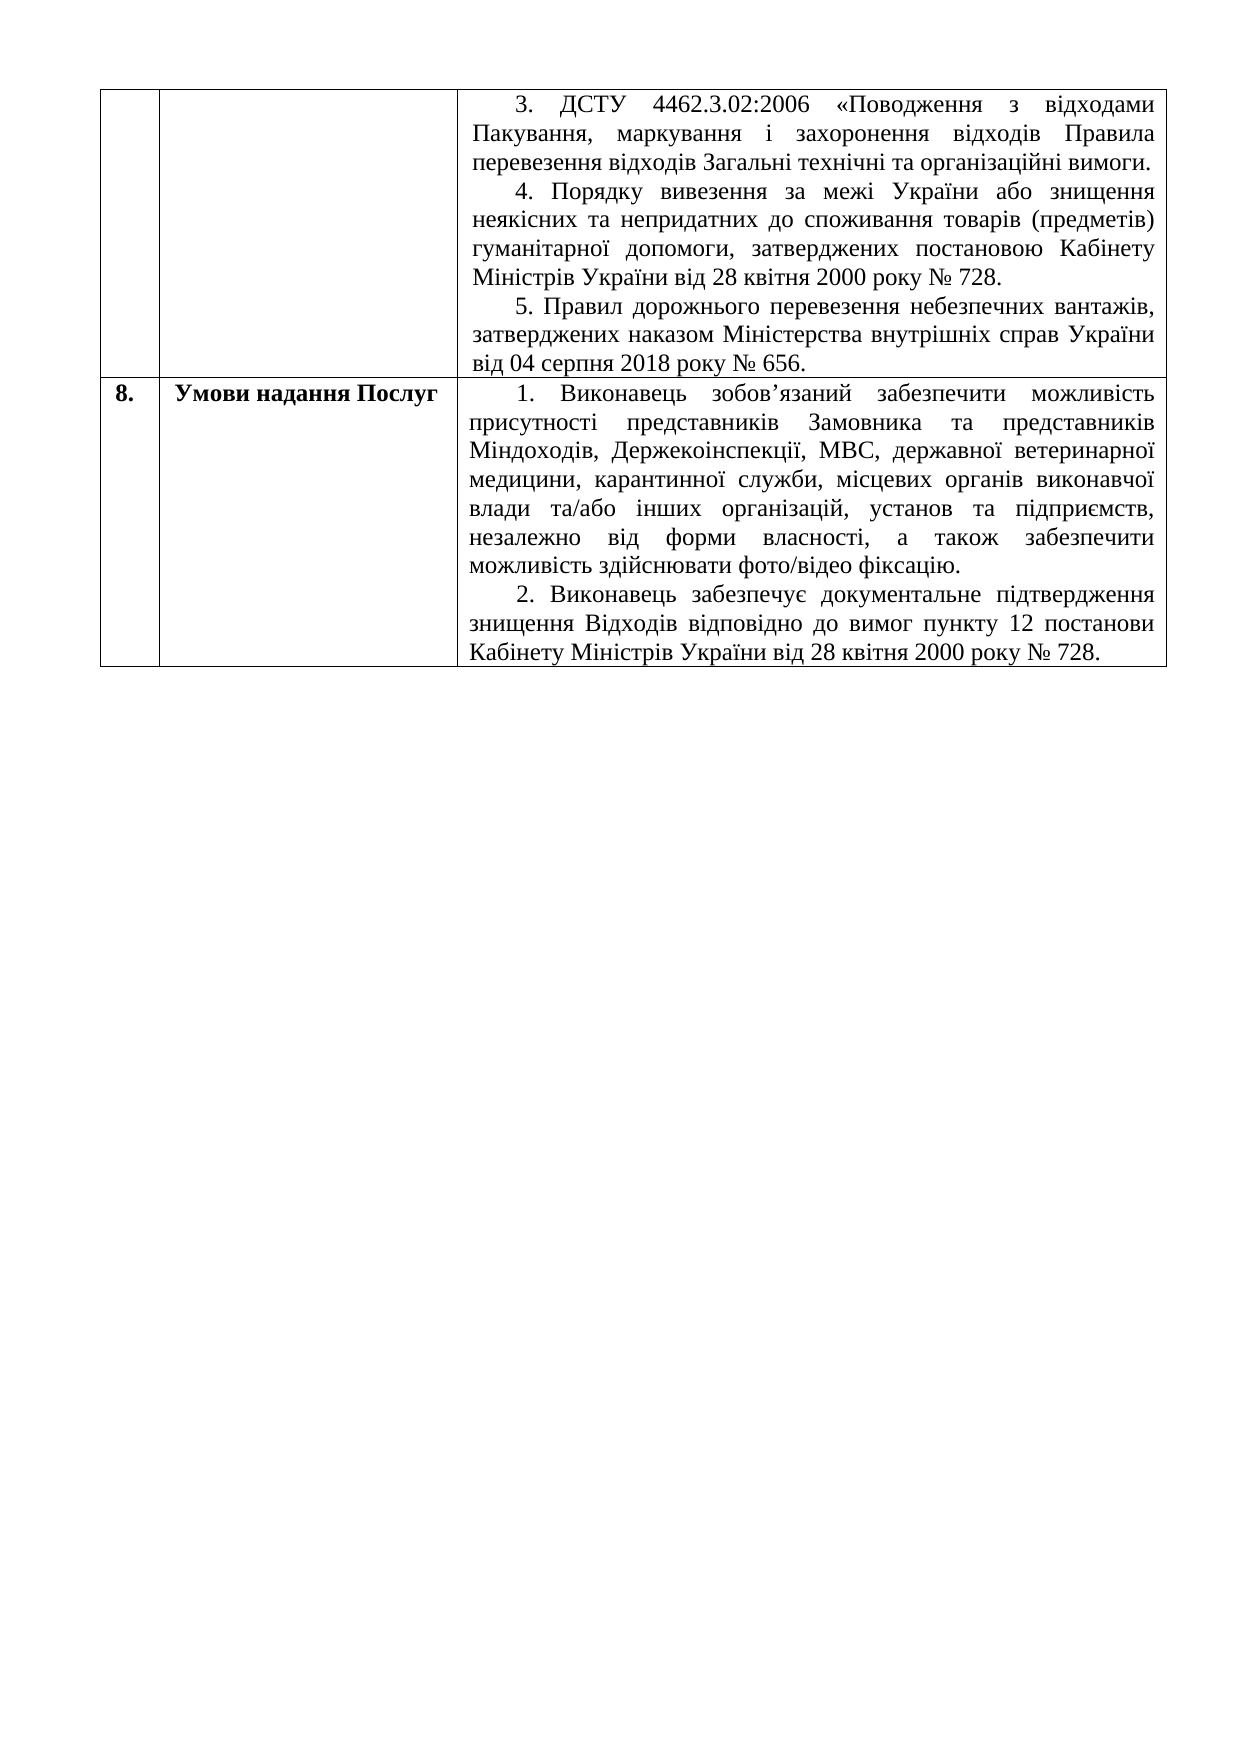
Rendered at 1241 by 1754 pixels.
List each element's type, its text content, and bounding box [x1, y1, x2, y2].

table_cell 1. Виконавець зобов’язаний забезпечити можливість присутності представників Замовника та представників Міндоходів, Держекоінспекції, МВС, державної ветеринарної медицини, карантинної служби, місцевих органів виконавчої влади та/або інших організацій, установ та підприємств, незалежно від форми власності, а також забезпечити можливість здійснювати фото/відео фіксацію. 2. Виконавець забезпечує документальне підтвердження знищення Відходів відповідно до вимог пункту 12 постанови Кабінету Міністрів України від 28 квітня 2000 року № 728. [458, 378, 1166, 666]
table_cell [458, 90, 1166, 377]
table_cell 7. [101, 90, 159, 377]
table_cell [160, 90, 457, 377]
table_cell Умови надання Послуг [160, 378, 457, 666]
table_cell 8. [101, 378, 159, 666]
